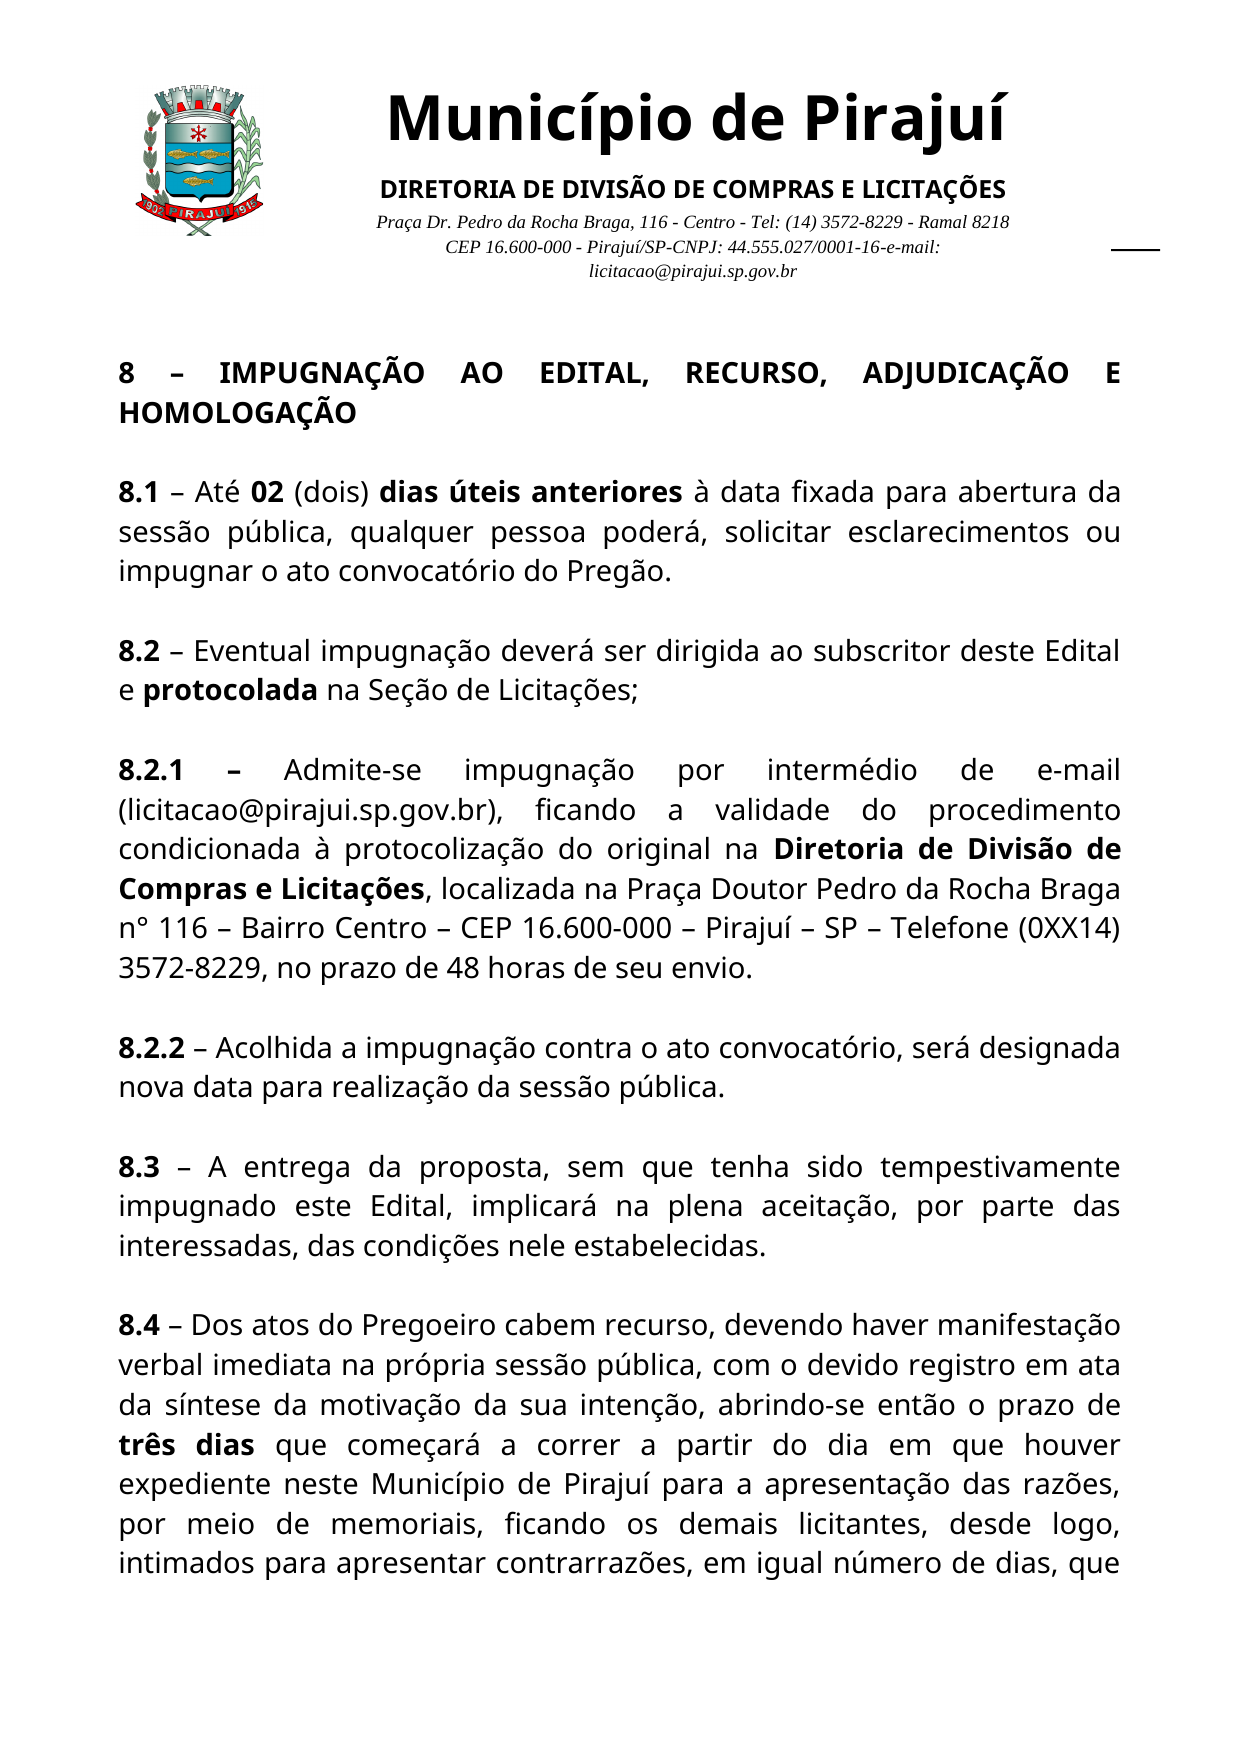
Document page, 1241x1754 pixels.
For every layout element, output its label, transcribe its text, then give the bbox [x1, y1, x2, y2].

text 8.2.1 – Admite-se impugnação por intermédio de e-mail (licitacao@pirajui.sp.gov.br), ficando a validade do procedimento condicionada à protocolização do original na Diretoria de Divisão de Compras e Licitações, localizada na Praça Doutor Pedro da Rocha Braga n° 116 – Bairro Centro – CEP 16.600-000 – Pirajuí – SP – Telefone (0XX14) 3572-8229, no prazo de 48 horas de seu envio. [118, 749, 1122, 987]
text 8 – IMPUGNAÇÃO AO EDITAL, RECURSO, ADJUDICAÇÃO E HOMOLOGAÇÃO [118, 352, 1122, 432]
text 8.2.2 – Acolhida a impugnação contra o ato convocatório, será designada nova data para realização da sessão pública. [118, 1027, 1122, 1106]
picture [135, 85, 264, 236]
text 8.1 – Até 02 (dois) dias úteis anteriores à data fixada para abertura da sessão pública, qualquer pessoa poderá, solicitar esclarecimentos ou impugnar o ato convocatório do Pregão. [118, 471, 1122, 590]
text 8.3 – A entrega da proposta, sem que tenha sido tempestivamente impugnado este Edital, implicará na plena aceitação, por parte das interessadas, das condições nele estabelecidas. [118, 1146, 1122, 1265]
text 8.2 – Eventual impugnação deverá ser dirigida ao subscritor deste Edital e protocolada na Seção de Licitações; [118, 630, 1122, 709]
